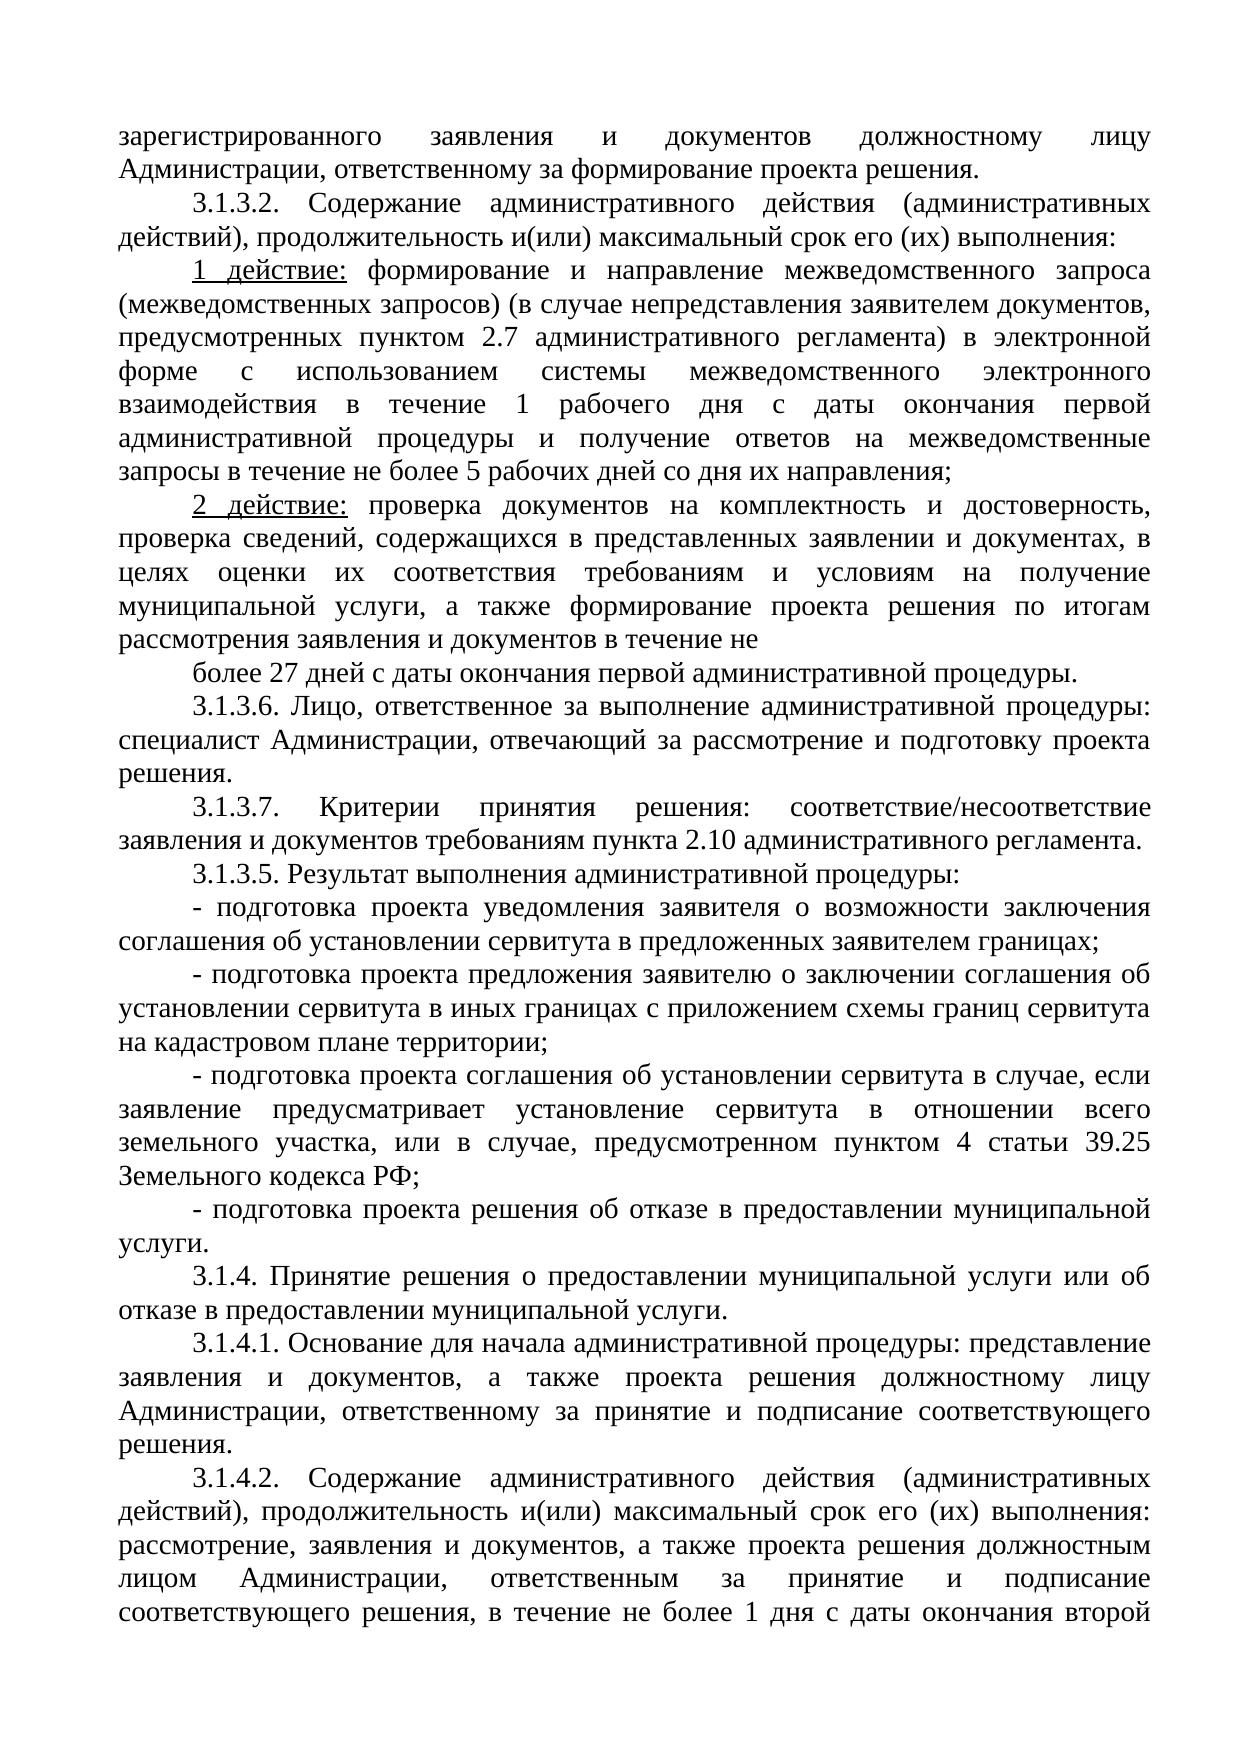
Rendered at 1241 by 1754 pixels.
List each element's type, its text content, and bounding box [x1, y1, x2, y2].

text 3.1.3.6. Лицо, ответственное за выполнение административной процедуры: специалист Администрации, отвечающий за рассмотрение и подготовку проекта решения. [118, 688, 1152, 789]
text - подготовка проекта предложения заявителю о заключении соглашения об установлении сервитута в иных границах с приложением схемы границ сервитута на кадастровом плане территории; [118, 957, 1152, 1057]
text 3.1.4. Принятие решения о предоставлении муниципальной услуги или об отказе в предоставлении муниципальной услуги. [118, 1258, 1152, 1326]
text - подготовка проекта уведомления заявителя о возможности заключения соглашения об установлении сервитута в предложенных заявителем границах; [118, 889, 1152, 957]
text 3.1.4.1. Основание для начала административной процедуры: представление заявления и документов, а также проекта решения должностному лицу Администрации, ответственному за принятие и подписание соответствующего решения. [118, 1326, 1152, 1460]
text 3.1.3.2. Содержание административного действия (административных действий), продолжительность и(или) максимальный срок его (их) выполнения: [118, 185, 1152, 252]
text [118, 118, 1152, 185]
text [118, 1460, 1152, 1627]
text - подготовка проекта решения об отказе в предоставлении муниципальной услуги. [118, 1191, 1152, 1258]
text 3.1.3.7. Критерии принятия решения: соответствие/несоответствие заявления и документов требованиям пункта 2.10 административного регламента. [118, 789, 1152, 856]
text - подготовка проекта соглашения об установлении сервитута в случае, если заявление предусматривает установление сервитута в отношении всего земельного участка, или в случае, предусмотренном пунктом 4 статьи 39.25 Земельного кодекса РФ; [118, 1057, 1152, 1191]
text более 27 дней с даты окончания первой административной процедуры. [118, 655, 1152, 688]
text 2 действие: проверка документов на комплектность и достоверность, проверка сведений, содержащихся в представленных заявлении и документах, в целях оценки их соответствия требованиям и условиям на получение муниципальной услуги, а также формирование проекта решения по итогам рассмотрения заявления и документов в течение не [118, 487, 1152, 655]
text 1 действие: формирование и направление межведомственного запроса (межведомственных запросов) (в случае непредставления заявителем документов, предусмотренных пунктом 2.7 административного регламента) в электронной форме с использованием системы межведомственного электронного взаимодействия в течение 1 рабочего дня с даты окончания первой административной процедуры и получение ответов на межведомственные запросы в течение не более 5 рабочих дней со дня их направления; [118, 252, 1152, 487]
text 3.1.3.5. Результат выполнения административной процедуры: [118, 856, 1152, 889]
